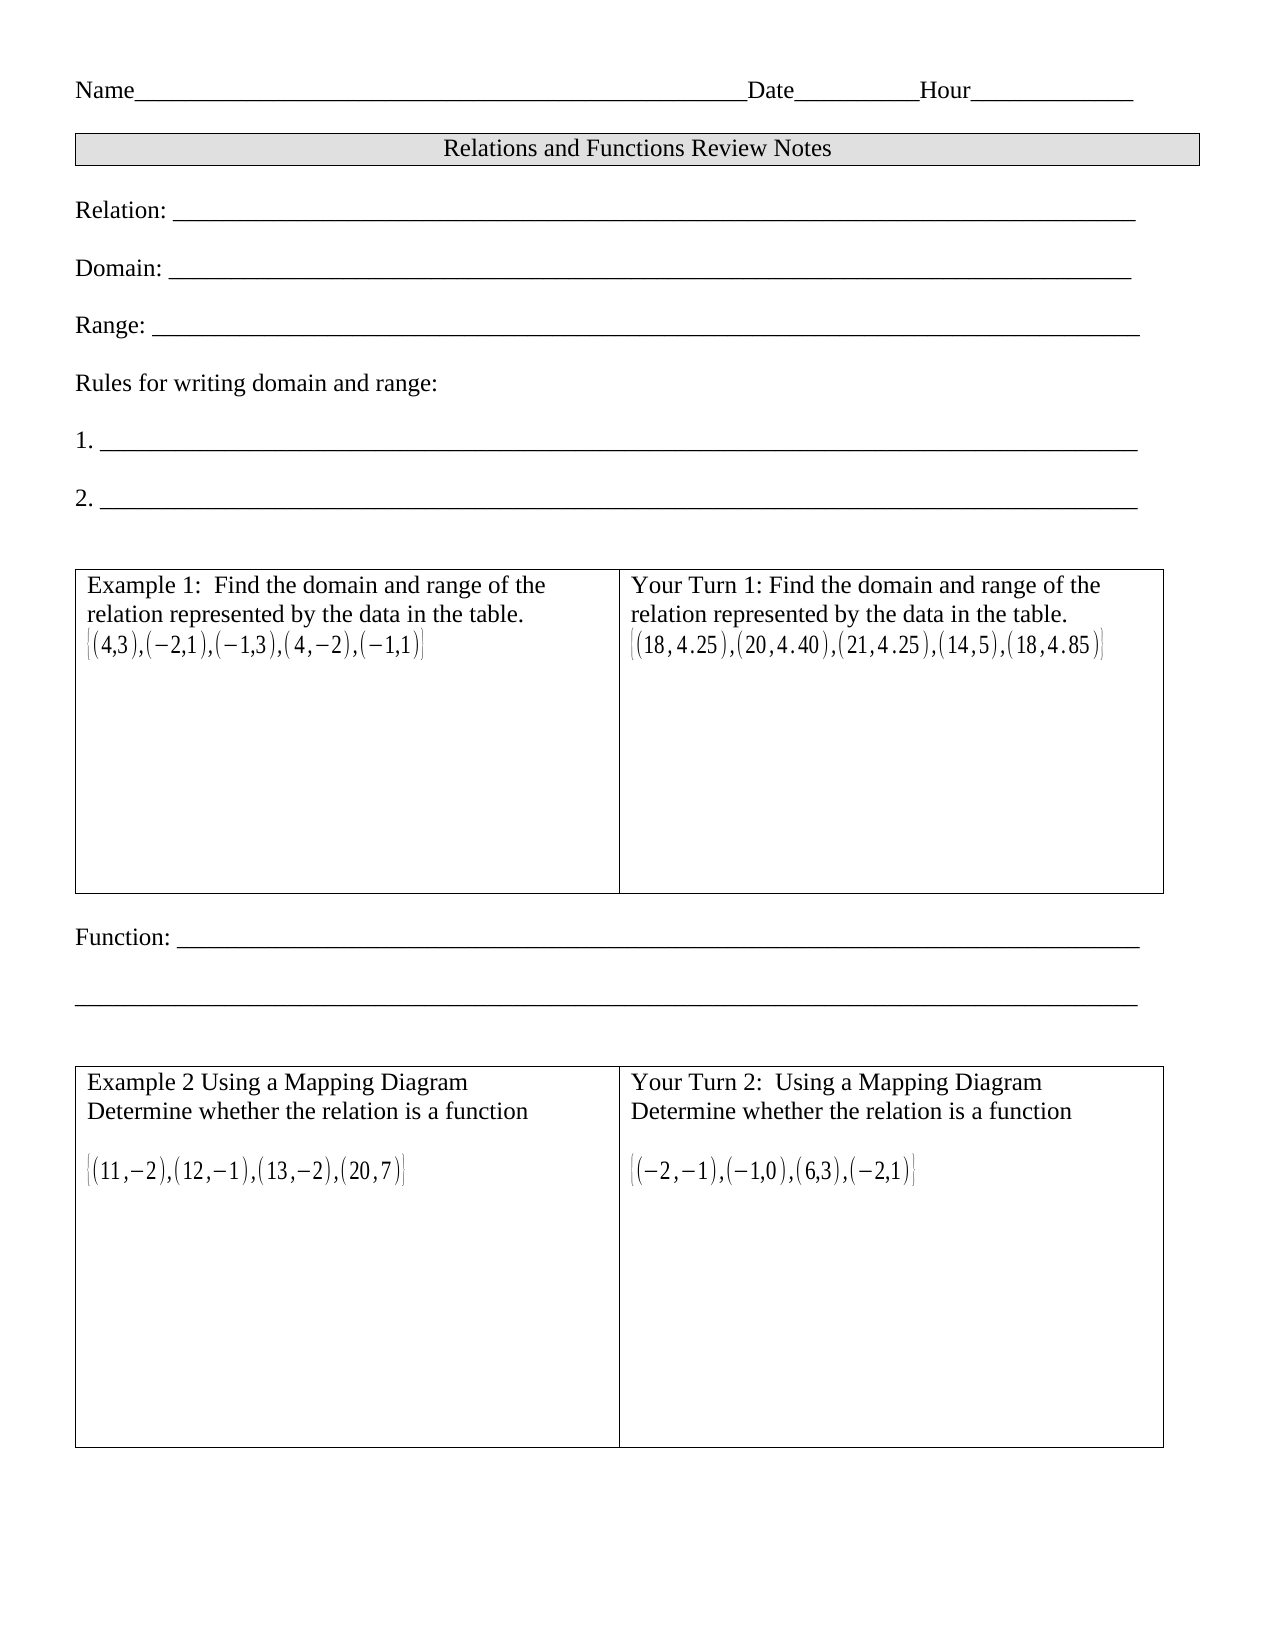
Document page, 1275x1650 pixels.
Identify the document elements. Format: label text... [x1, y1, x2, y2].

text _____________________________________________________________________________________ [75, 980, 1200, 1008]
table_header Example 1: Find the domain and range of the relation represented by the data in the table. [76, 570, 619, 892]
text Range: _______________________________________________________________________________ [75, 310, 1200, 339]
text Domain: _____________________________________________________________________________ [75, 253, 1200, 281]
table_header Relations and Functions Review Notes [76, 134, 1199, 165]
text 2. ___________________________________________________________________________________ [75, 483, 1200, 511]
text Name_________________________________________________Date__________Hour_____________ [75, 75, 1200, 104]
text Relation: _____________________________________________________________________________ [75, 195, 1200, 224]
table_header Your Turn 2: Using a Mapping Diagram Determine whether the relation is a function [620, 1067, 1163, 1447]
table_header Example 2 Using a Mapping Diagram Determine whether the relation is a function [76, 1067, 619, 1447]
text Rules for writing domain and range: [75, 368, 1200, 396]
text 1. ___________________________________________________________________________________ [75, 425, 1200, 454]
text Function: _____________________________________________________________________________ [75, 922, 1200, 951]
table_header Your Turn 1: Find the domain and range of the relation represented by the data in the table. [620, 570, 1163, 892]
